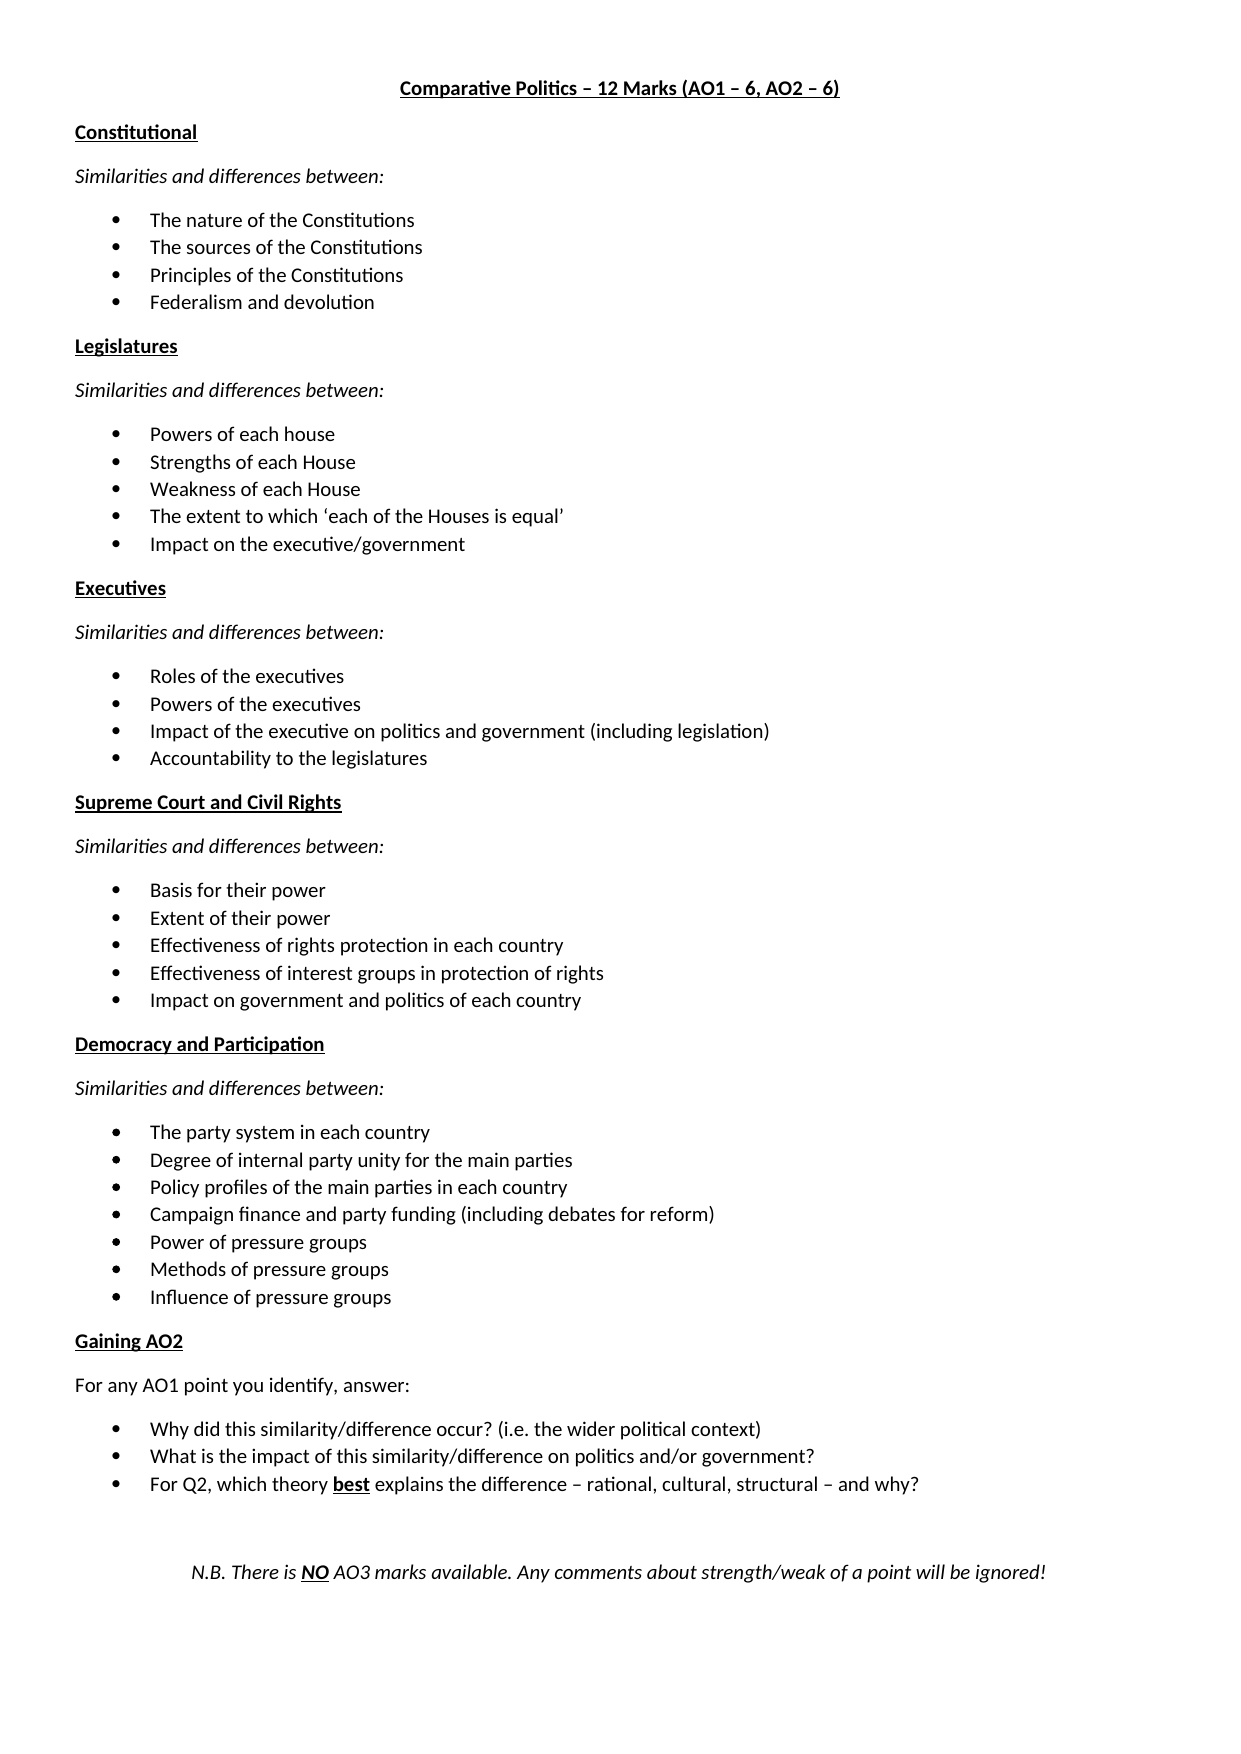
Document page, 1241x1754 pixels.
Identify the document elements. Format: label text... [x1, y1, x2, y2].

list Roles of the executives [112, 663, 1165, 689]
list Impact on the executive/government [112, 531, 1165, 557]
text Similarities and differences between: [75, 1075, 1165, 1101]
text Similarities and differences between: [75, 377, 1165, 403]
list Why did this similarity/difference occur? (i.e. the wider political context) [112, 1416, 1165, 1441]
list Policy profiles of the main parties in each country [112, 1174, 1165, 1200]
list Powers of the executives [112, 691, 1165, 716]
list Federalism and devolution [112, 289, 1165, 315]
text Executives [75, 575, 1165, 601]
list Impact of the executive on politics and government (including legislation) [112, 718, 1165, 743]
list Power of pressure groups [112, 1229, 1165, 1254]
text Democracy and Participation [75, 1031, 1165, 1057]
list Basis for their power [112, 878, 1165, 903]
list Powers of each house [112, 422, 1165, 447]
list The nature of the Constitutions [112, 207, 1165, 233]
list For Q2, which theory best explains the difference – rational, cultural, structural – and why? [112, 1471, 1165, 1496]
list The party system in each country [112, 1119, 1165, 1145]
text Constitutional [75, 119, 1165, 144]
text Similarities and differences between: [75, 163, 1165, 188]
list What is the impact of this similarity/difference on politics and/or government? [112, 1443, 1165, 1469]
list The sources of the Constitutions [112, 234, 1165, 260]
list Accountability to the legislatures [112, 746, 1165, 771]
text Supreme Court and Civil Rights [75, 789, 1165, 815]
list Extent of their power [112, 905, 1165, 931]
list Effectiveness of rights protection in each country [112, 932, 1165, 958]
list Degree of internal party unity for the main parties [112, 1147, 1165, 1172]
list The extent to which ‘each of the Houses is equal’ [112, 504, 1165, 529]
text Legislatures [75, 333, 1165, 359]
list Impact on government and politics of each country [112, 987, 1165, 1013]
text Gaining AO2 [75, 1328, 1165, 1353]
text For any AO1 point you identify, answer: [75, 1372, 1165, 1397]
list Weakness of each House [112, 476, 1165, 502]
list Effectiveness of interest groups in protection of rights [112, 960, 1165, 985]
list Influence of pressure groups [112, 1284, 1165, 1309]
text Similarities and differences between: [75, 619, 1165, 645]
list Methods of pressure groups [112, 1256, 1165, 1282]
list Campaign finance and party funding (including debates for reform) [112, 1202, 1165, 1227]
text Similarities and differences between: [75, 834, 1165, 859]
text N.B. There is NO AO3 marks available. Any comments about strength/weak of a point will be ignored! [75, 1559, 1165, 1584]
text Comparative Politics – 12 Marks (AO1 – 6, AO2 – 6) [75, 75, 1165, 100]
list Strengths of each House [112, 449, 1165, 474]
list Principles of the Constitutions [112, 262, 1165, 287]
